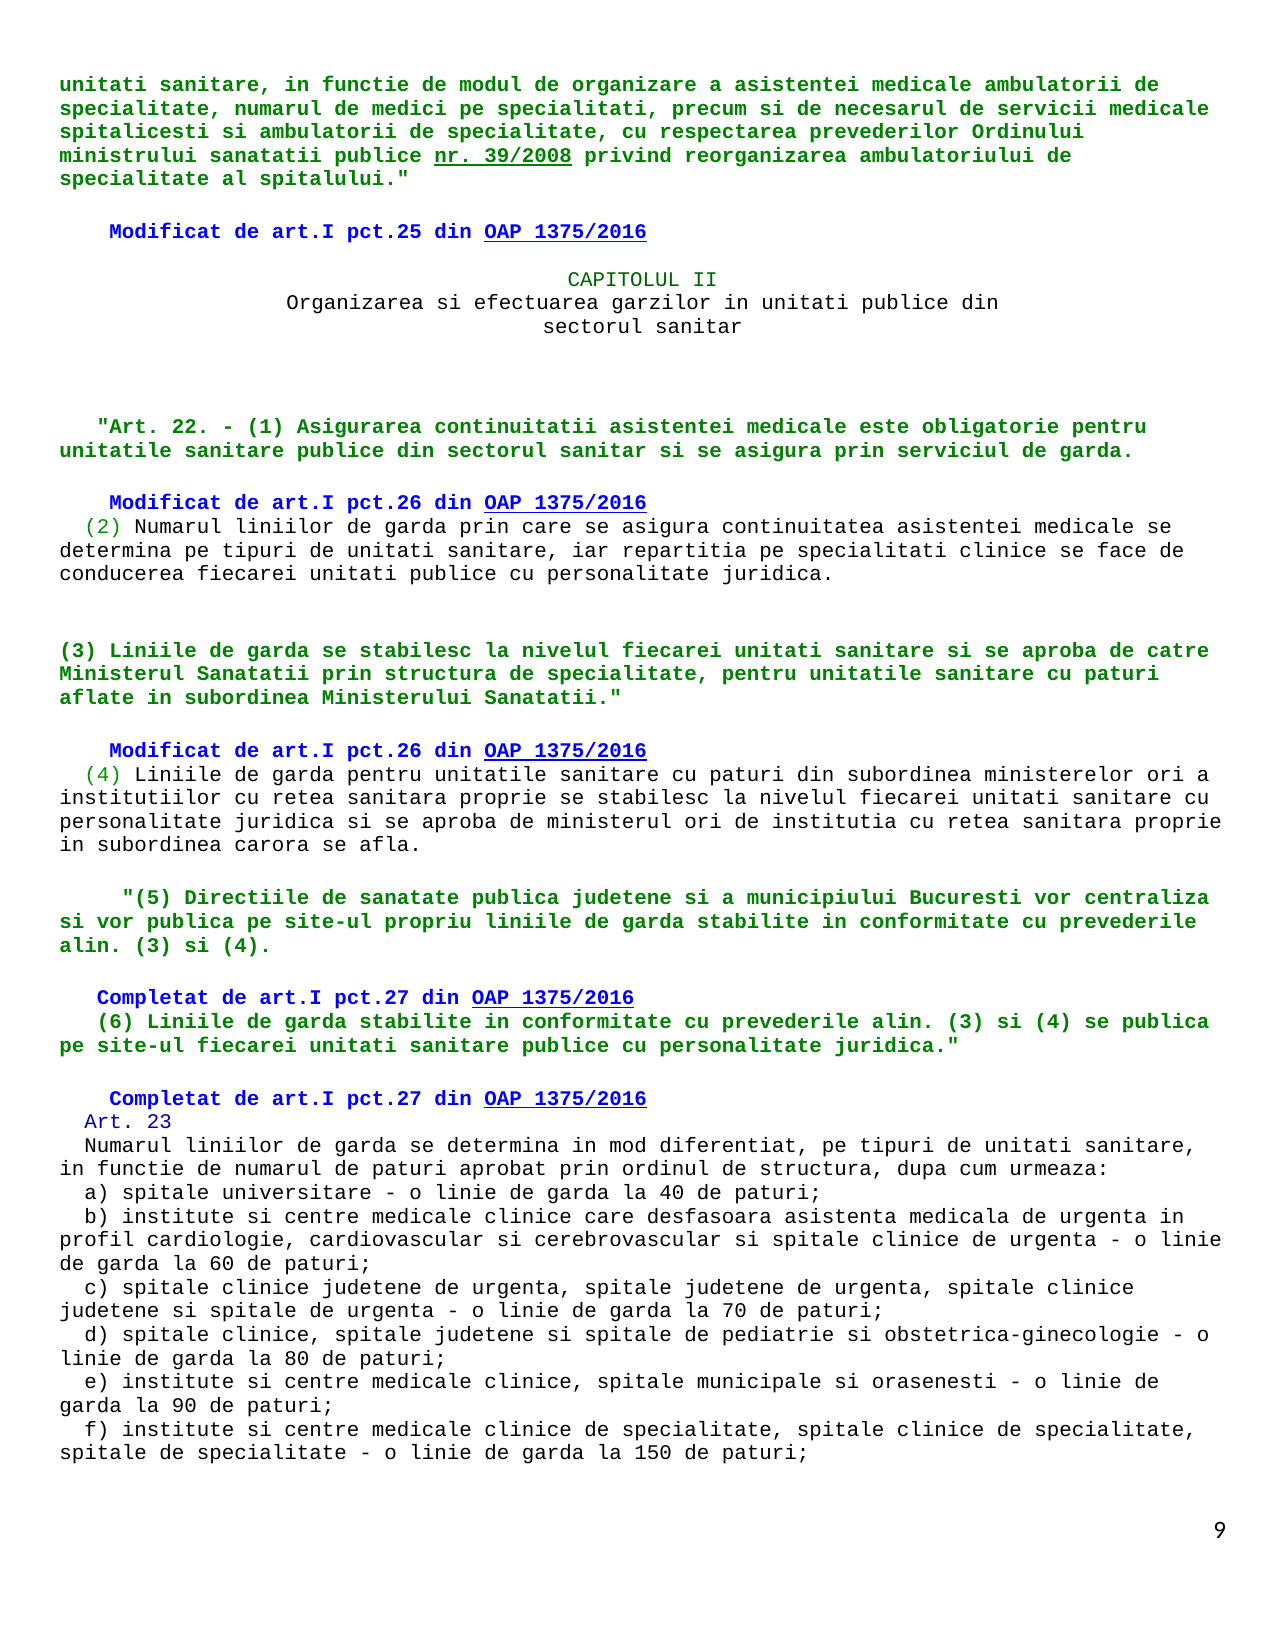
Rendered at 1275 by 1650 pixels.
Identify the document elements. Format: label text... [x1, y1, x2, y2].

text (3) Liniile de garda se stabilesc la nivelul fiecarei unitati sanitare si se aproba de catre Ministerul Sanatatii prin structura de specialitate, pentru unitatile sanitare cu paturi aflate in subordinea Ministerului Sanatatii." [59, 640, 1226, 711]
text e) institute si centre medicale clinice, spitale municipale si orasenesti - o linie de garda la 90 de paturi; [59, 1371, 1226, 1418]
text f) institute si centre medicale clinice de specialitate, spitale clinice de specialitate, spitale de specialitate - o linie de garda la 150 de paturi; [59, 1418, 1226, 1466]
text conducerea fiecarei unitati publice cu personalitate juridica. [59, 563, 1226, 587]
text Modificat de art.I pct.26 din OAP 1375/2016 [59, 740, 1226, 763]
text "Art. 22. - (1) Asigurarea continuitatii asistentei medicale este obligatorie pentru unitatile sanitare publice din sectorul sanitar si se asigura prin serviciul de garda. [59, 416, 1226, 463]
text Organizarea si efectuarea garzilor in unitati publice din [59, 292, 1226, 316]
text personalitate juridica si se aproba de ministerul ori de institutia cu retea sanitara proprie in subordinea carora se afla. [59, 811, 1226, 858]
text determina pe tipuri de unitati sanitare, iar repartitia pe specialitati clinice se face de [59, 540, 1226, 563]
text "(5) Directiile de sanatate publica judetene si a municipiului Bucuresti vor centraliza si vor publica pe site-ul propriu liniile de garda stabilite in conformitate cu prevederile alin. (3) si (4). [59, 887, 1226, 958]
text institutiilor cu retea sanitara proprie se stabilesc la nivelul fiecarei unitati sanitare cu [59, 787, 1226, 811]
text c) spitale clinice judetene de urgenta, spitale judetene de urgenta, spitale clinice judetene si spitale de urgenta - o linie de garda la 70 de paturi; [59, 1277, 1226, 1324]
text d) spitale clinice, spitale judetene si spitale de pediatrie si obstetrica-ginecologie - o linie de garda la 80 de paturi; [59, 1324, 1226, 1371]
text Modificat de art.I pct.25 din OAP 1375/2016 [59, 221, 1226, 245]
text Completat de art.I pct.27 din OAP 1375/2016 (6) Liniile de garda stabilite in conformitate cu prevederile alin. (3) si (4) se publica pe site-ul fiecarei unitati sanitare publice cu personalitate juridica." [59, 987, 1226, 1058]
text Art. 23 [59, 1111, 1226, 1135]
text Numarul liniilor de garda se determina in mod diferentiat, pe tipuri de unitati sanitare, in functie de numarul de paturi aprobat prin ordinul de structura, dupa cum urmeaza: [59, 1135, 1226, 1182]
text Completat de art.I pct.27 din OAP 1375/2016 [59, 1087, 1226, 1111]
text a) spitale universitare - o linie de garda la 40 de paturi; [59, 1182, 1226, 1206]
text Modificat de art.I pct.26 din OAP 1375/2016 [59, 492, 1226, 516]
text CAPITOLUL II [59, 268, 1226, 292]
text sectorul sanitar [59, 316, 1226, 339]
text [59, 74, 1226, 192]
text (4) Liniile de garda pentru unitatile sanitare cu paturi din subordinea ministerelor ori a [59, 763, 1226, 787]
text b) institute si centre medicale clinice care desfasoara asistenta medicala de urgenta in profil cardiologie, cardiovascular si cerebrovascular si spitale clinice de urgenta - o linie de garda la 60 de paturi; [59, 1206, 1226, 1277]
text (2) Numarul liniilor de garda prin care se asigura continuitatea asistentei medicale se [59, 516, 1226, 540]
